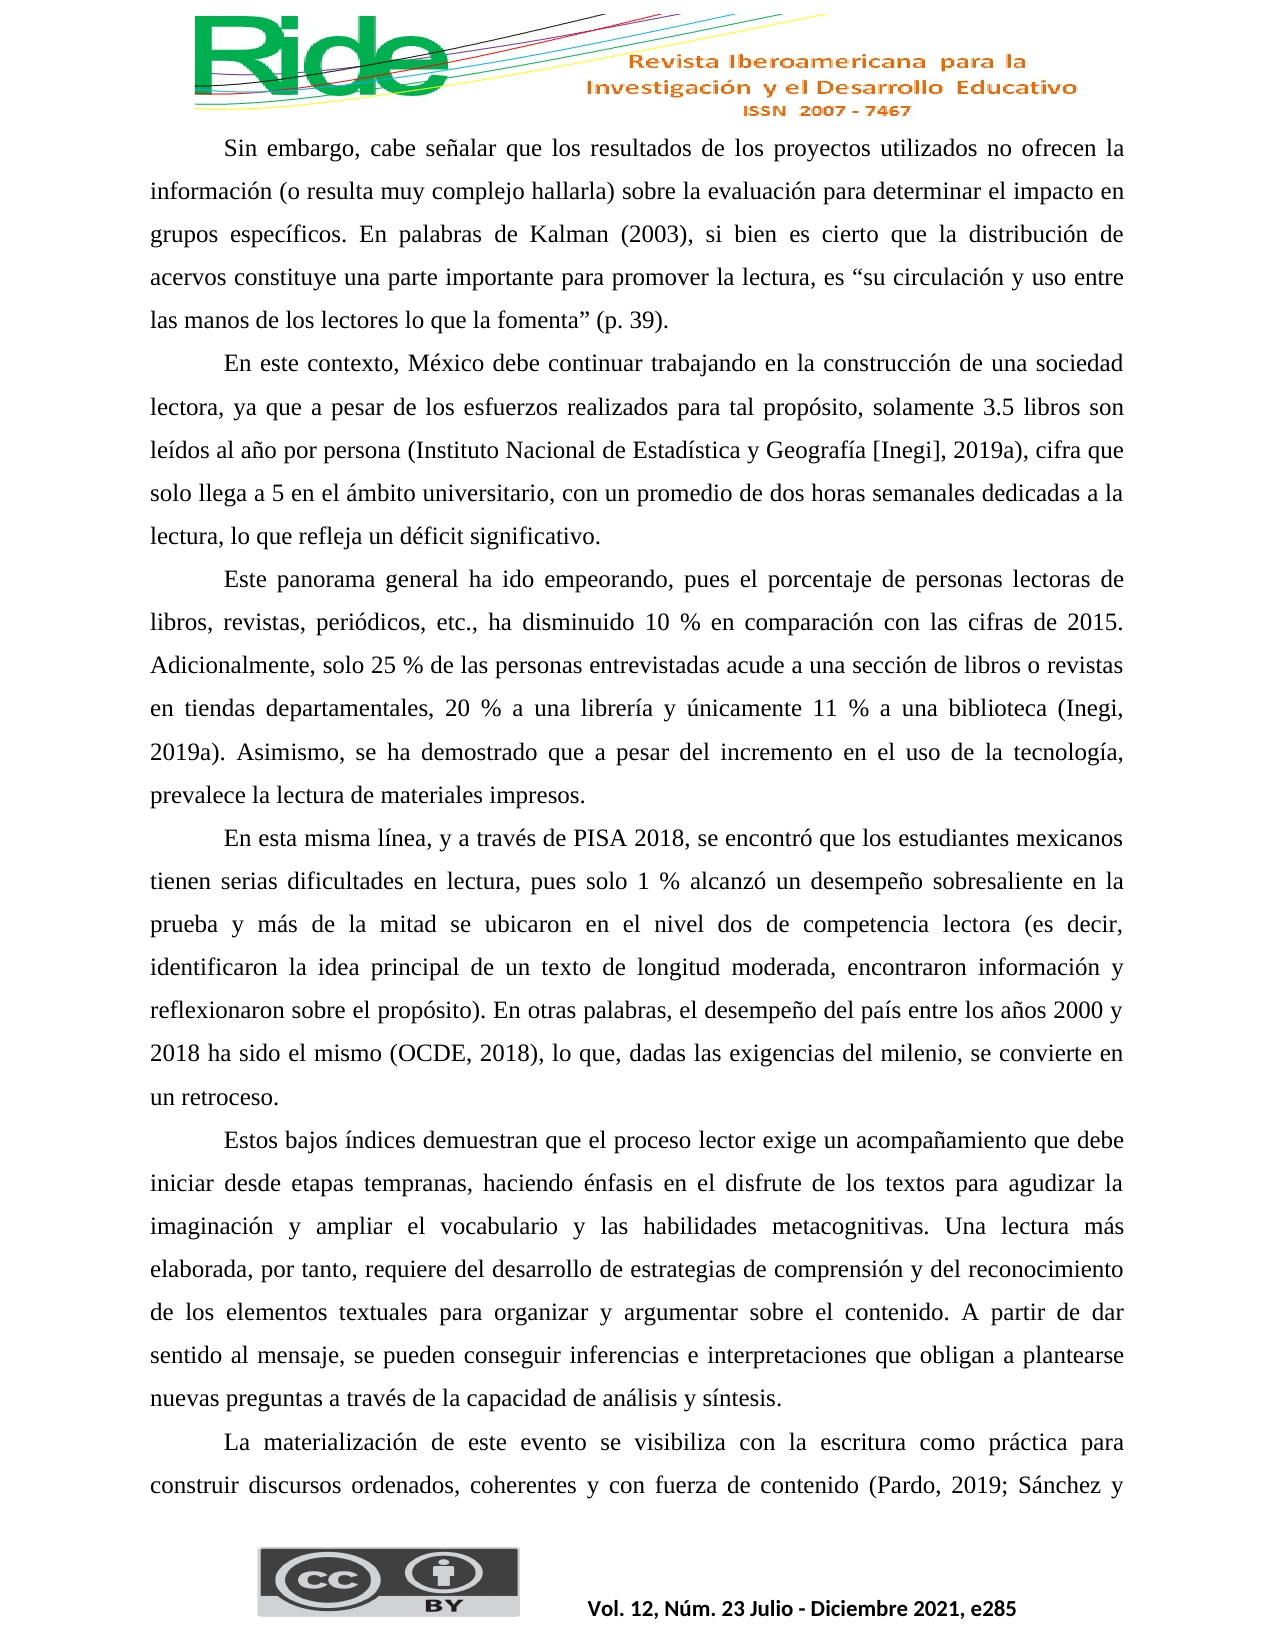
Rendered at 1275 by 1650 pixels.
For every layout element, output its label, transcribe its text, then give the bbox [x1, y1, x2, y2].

text En este contexto, México debe continuar trabajando en la construcción de una sociedad lectora, ya que a pesar de los esfuerzos realizados para tal propósito, solamente 3.5 libros son leídos al año por persona (Instituto Nacional de Estadística y Geografía [Inegi], 2019a), cifra que solo llega a 5 en el ámbito universitario, con un promedio de dos horas semanales dedicadas a la lectura, lo que refleja un déficit significativo. [150, 348, 1125, 550]
text En esta misma línea, y a través de PISA 2018, se encontró que los estudiantes mexicanos tienen serias dificultades en lectura, pues solo 1 % alcanzó un desempeño sobresaliente en la prueba y más de la mitad se ubicaron en el nivel dos de competencia lectora (es decir, identificaron la idea principal de un texto de longitud moderada, encontraron información y reflexionaron sobre el propósito). En otras palabras, el desempeño del país entre los años 2000 y 2018 ha sido el mismo (OCDE, 2018), lo que, dadas las exigencias del milenio, se convierte en un retroceso. [150, 823, 1125, 1110]
picture [194, 14, 1081, 119]
text Este panorama general ha ido empeorando, pues el porcentaje de personas lectoras de libros, revistas, periódicos, etc., ha disminuido 10 % en comparación con las cifras de 2015. Adicionalmente, solo 25 % de las personas entrevistadas acude a una sección de libros o revistas en tiendas departamentales, 20 % a una librería y únicamente 11 % a una biblioteca (Inegi, 2019a). Asimismo, se ha demostrado que a pesar del incremento en el uso de la tecnología, prevalece la lectura de materiales impresos. [150, 564, 1125, 808]
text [150, 1427, 1125, 1498]
text Estos bajos índices demuestran que el proceso lector exige un acompañamiento que debe iniciar desde etapas tempranas, haciendo énfasis en el disfrute de los textos para agudizar la imaginación y ampliar el vocabulario y las habilidades metacognitivas. Una lectura más elaborada, por tanto, requiere del desarrollo de estrategias de comprensión y del reconocimiento de los elementos textuales para organizar y argumentar sobre el contenido. A partir de dar sentido al mensaje, se pueden conseguir inferencias e interpretaciones que obligan a plantearse nuevas preguntas a través de la capacidad de análisis y síntesis. [150, 1125, 1125, 1412]
picture [257, 1547, 520, 1617]
text Sin embargo, cabe señalar que los resultados de los proyectos utilizados no ofrecen la información (o resulta muy complejo hallarla) sobre la evaluación para determinar el impacto en grupos específicos. En palabras de Kalman (2003), si bien es cierto que la distribución de acervos constituye una parte importante para promover la lectura, es “su circulación y uso entre las manos de los lectores lo que la fomenta” (p. 39). [150, 133, 1125, 334]
